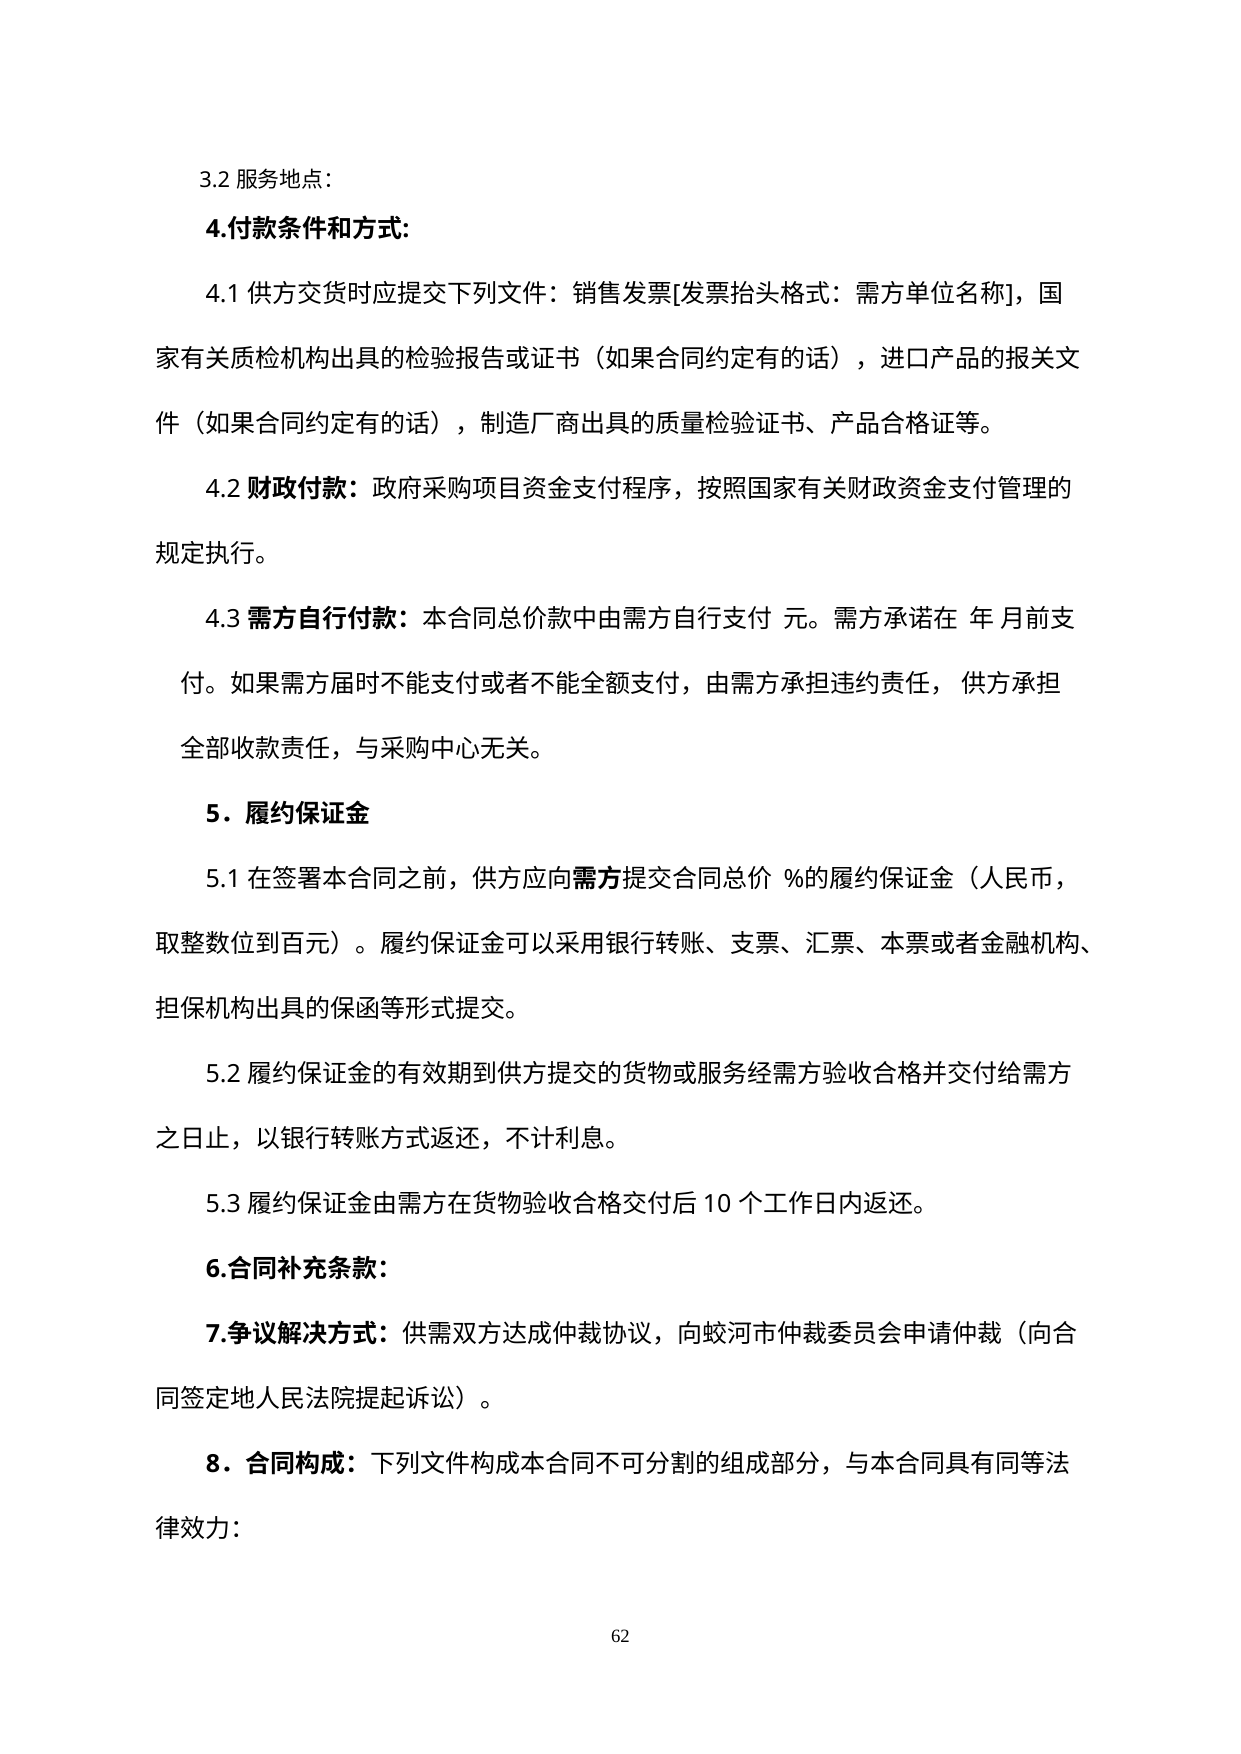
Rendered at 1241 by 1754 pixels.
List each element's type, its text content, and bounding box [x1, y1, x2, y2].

text 7.争议解决方式：供需双方达成仲裁协议，向蛟河市仲裁委员会申请仲裁（向合同签定地人民法院提起诉讼）。 [155, 1299, 1085, 1429]
text 5.3 履约保证金由需方在货物验收合格交付后 10 个工作日内返还。 [155, 1169, 1085, 1234]
text 5.2 履约保证金的有效期到供方提交的货物或服务经需方验收合格并交付给需方 之日止，以银行转账方式返还，不计利息。 [155, 1039, 1085, 1169]
text 4.1 供方交货时应提交下列文件：销售发票[发票抬头格式：需方单位名称]，国家有关质检机构出具的检验报告或证书（如果合同约定有的话），进口产品的报关文件（如果合同约定有的话），制造厂商出具的质量检验证书、产品合格证等。 [155, 259, 1085, 454]
text 4.付款条件和方式: [155, 194, 1085, 259]
text 3.2 服务地点： [155, 162, 1085, 194]
text 5.1 在签署本合同之前，供方应向需方提交合同总价 %的履约保证金（人民币，取整数位到百元）。履约保证金可以采用银行转账、支票、汇票、本票或者金融机构、担保机构出具的保函等形式提交。 [155, 844, 1085, 1039]
text 8．合同构成：下列文件构成本合同不可分割的组成部分，与本合同具有同等法律效力： [155, 1429, 1085, 1559]
text 5．履约保证金 [155, 779, 1085, 844]
text 4.3 需方自行付款：本合同总价款中由需方自行支付 元。需方承诺在 年 月前支付。如果需方届时不能支付或者不能全额支付，由需方承担违约责任， 供方承担全部收款责任，与采购中心无关。 [180, 584, 1085, 779]
text 6.合同补充条款： [155, 1234, 1085, 1299]
text 4.2 财政付款：政府采购项目资金支付程序，按照国家有关财政资金支付管理的规定执行。 [155, 454, 1085, 584]
